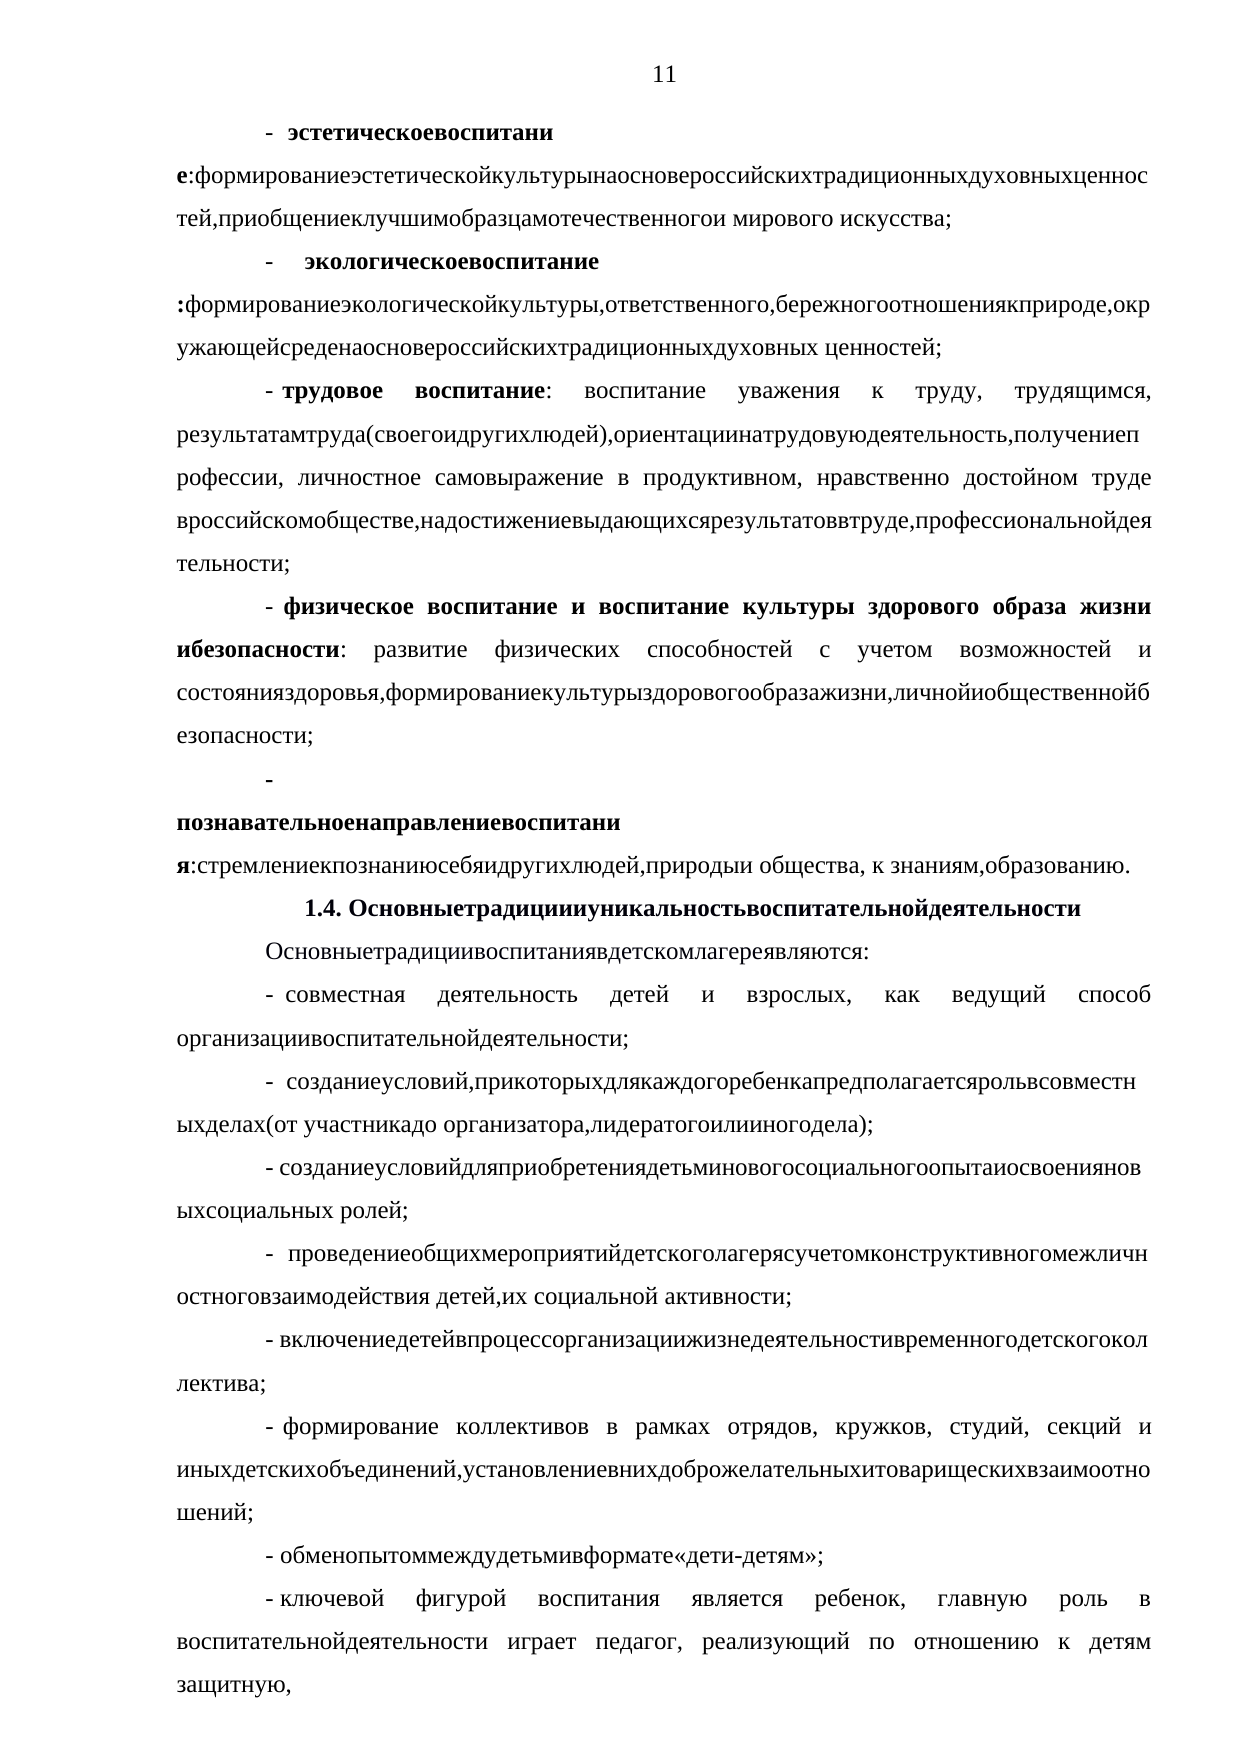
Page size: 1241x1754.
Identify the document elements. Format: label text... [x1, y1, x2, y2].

list включениедетейвпроцессорганизациижизнедеятельностивременногодетскогоколлектива; [176, 1324, 1152, 1396]
text Основныетрадициивоспитаниявдетскомлагереявляются: [265, 936, 1196, 965]
list Основныетрадициииуникальностьвоспитательнойдеятельности [304, 893, 1196, 922]
list формирование коллективов в рамках отрядов, кружков, студий, секций и иныхдетскихобъединений,установлениевнихдоброжелательныхитоварищескихвзаимоотношений; [176, 1411, 1152, 1526]
list обменопытоммеждудетьмивформате«дети-детям»; [265, 1540, 1196, 1569]
list проведениеобщихмероприятийдетскоголагерясучетомконструктивногомежличностноговзаимодействия детей,их социальной активности; [176, 1238, 1152, 1310]
list созданиеусловийдляприобретениядетьминовогосоциальногоопытаиосвоенияновыхсоциальных ролей; [176, 1152, 1152, 1224]
list созданиеусловий,прикоторыхдлякаждогоребенкапредполагаетсярольвсовместныхделах(от участникадо организатора,лидератогоилииногодела); [176, 1066, 1152, 1138]
list трудовое воспитание: воспитание уважения к труду, трудящимся, результатамтруда(своегоидругихлюдей),ориентациинатрудовуюдеятельность,получениепрофессии, личностное самовыражение в продуктивном, нравственно достойном труде вроссийскомобществе,надостижениевыдающихсярезультатоввтруде,профессиональнойдеятельности; [176, 376, 1152, 577]
list эстетическоевоспитание:формированиеэстетическойкультурынаосновероссийскихтрадиционныхдуховныхценностей,приобщениеклучшимобразцамотечественногои мирового искусства; [176, 117, 1152, 232]
list физическое воспитание и воспитание культуры здорового образа жизни ибезопасности: развитие физических способностей с учетом возможностей и состоянияздоровья,формированиекультурыздоровогообразажизни,личнойиобщественнойбезопасности; [176, 591, 1152, 749]
list экологическоевоспитание:формированиеэкологическойкультуры,ответственного,бережногоотношениякприроде,окружающейсреденаосновероссийскихтрадиционныхдуховных ценностей; [176, 246, 1153, 361]
list совместная деятельность детей и взрослых, как ведущий способ организациивоспитательнойдеятельности; [176, 979, 1152, 1051]
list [176, 1583, 1152, 1698]
text -познавательноенаправлениевоспитания:стремлениекпознаниюсебяидругихлюдей,природыи общества, к знаниям,образованию. [176, 764, 1152, 879]
